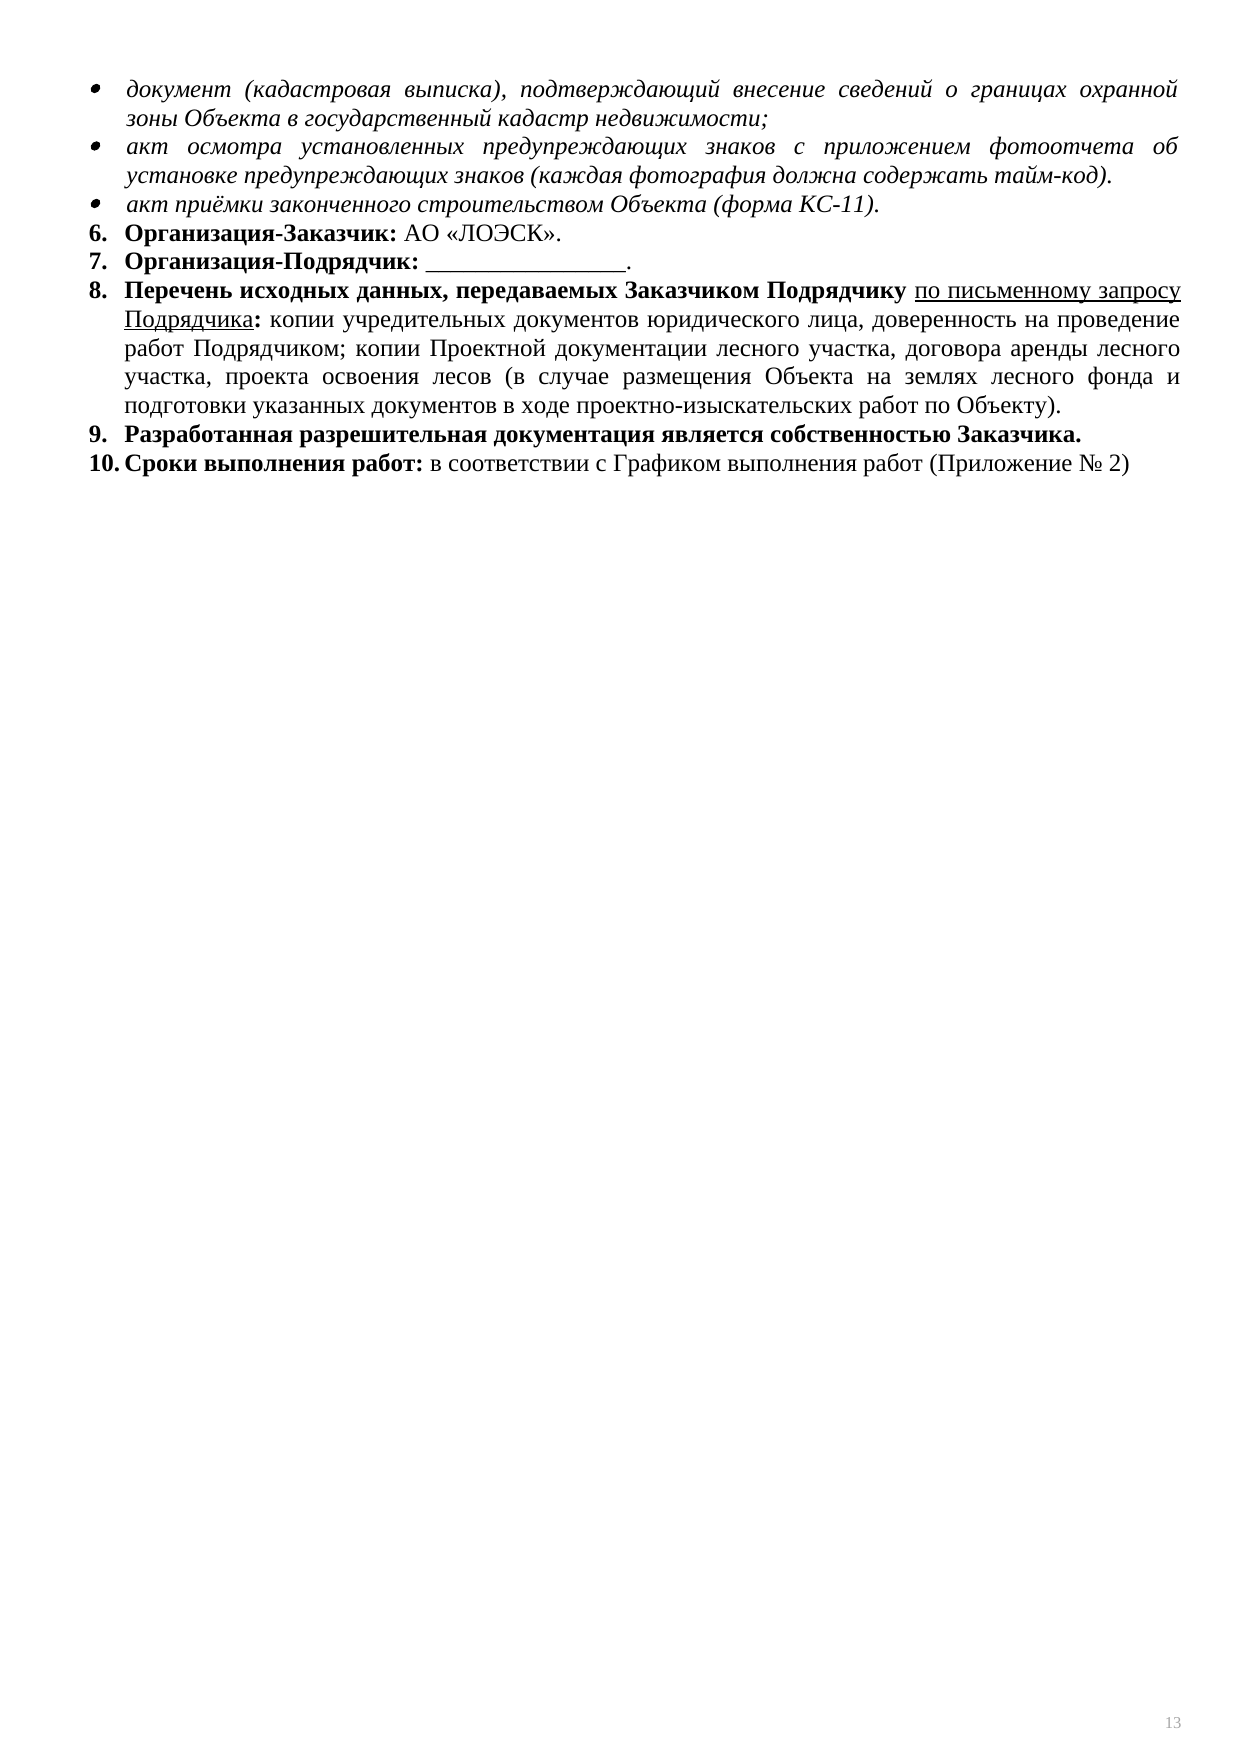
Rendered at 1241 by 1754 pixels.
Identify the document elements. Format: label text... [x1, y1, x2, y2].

list акт приёмки законченного строительством Объекта (форма КС-11). [89, 189, 1181, 218]
list акт осмотра установленных предупреждающих знаков с приложением фотоотчета об установке предупреждающих знаков (каждая фотография должна содержать тайм-код). [89, 131, 1181, 189]
list Перечень исходных данных, передаваемых Заказчиком Подрядчику по письменному запросу Подрядчика: копии учредительных документов юридического лица, доверенность на проведение работ Подрядчиком; копии Проектной документации лесного участка, договора аренды лесного участка, проекта освоения лесов (в случае размещения Объекта на землях лесного фонда и подготовки указанных документов в ходе проектно-изыскательских работ по Объекту). [89, 275, 1181, 419]
list Сроки выполнения работ: в соответствии с Графиком выполнения работ (Приложение № 2) [89, 448, 1181, 476]
list документ (кадастровая выписка), подтверждающий внесение сведений о границах охранной зоны Объекта в государственный кадастр недвижимости; [89, 74, 1181, 131]
list Организация-Подрядчик: ________________. [89, 246, 1181, 275]
list Разработанная разрешительная документация является собственностью Заказчика. [89, 419, 1181, 448]
list Организация-Заказчик: АО «ЛОЭСК». [89, 218, 1181, 246]
